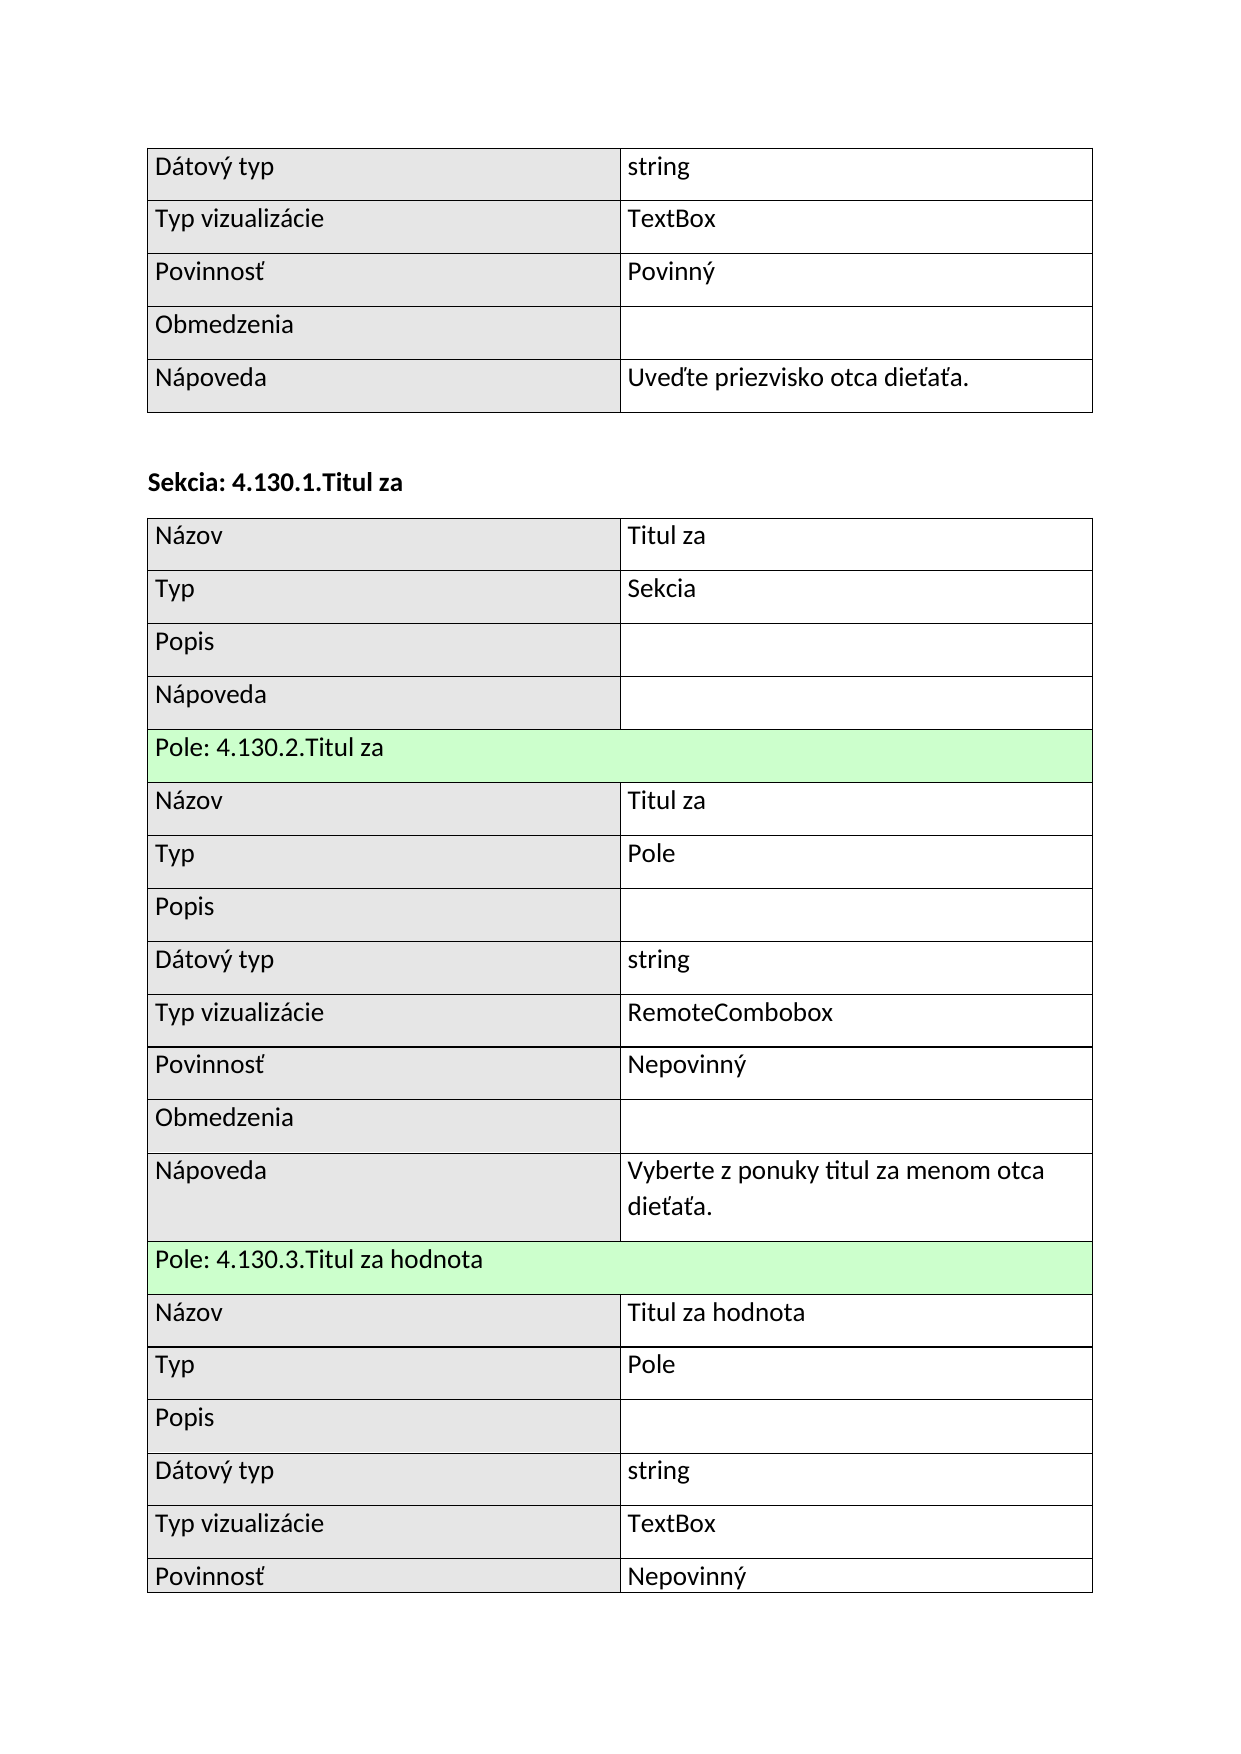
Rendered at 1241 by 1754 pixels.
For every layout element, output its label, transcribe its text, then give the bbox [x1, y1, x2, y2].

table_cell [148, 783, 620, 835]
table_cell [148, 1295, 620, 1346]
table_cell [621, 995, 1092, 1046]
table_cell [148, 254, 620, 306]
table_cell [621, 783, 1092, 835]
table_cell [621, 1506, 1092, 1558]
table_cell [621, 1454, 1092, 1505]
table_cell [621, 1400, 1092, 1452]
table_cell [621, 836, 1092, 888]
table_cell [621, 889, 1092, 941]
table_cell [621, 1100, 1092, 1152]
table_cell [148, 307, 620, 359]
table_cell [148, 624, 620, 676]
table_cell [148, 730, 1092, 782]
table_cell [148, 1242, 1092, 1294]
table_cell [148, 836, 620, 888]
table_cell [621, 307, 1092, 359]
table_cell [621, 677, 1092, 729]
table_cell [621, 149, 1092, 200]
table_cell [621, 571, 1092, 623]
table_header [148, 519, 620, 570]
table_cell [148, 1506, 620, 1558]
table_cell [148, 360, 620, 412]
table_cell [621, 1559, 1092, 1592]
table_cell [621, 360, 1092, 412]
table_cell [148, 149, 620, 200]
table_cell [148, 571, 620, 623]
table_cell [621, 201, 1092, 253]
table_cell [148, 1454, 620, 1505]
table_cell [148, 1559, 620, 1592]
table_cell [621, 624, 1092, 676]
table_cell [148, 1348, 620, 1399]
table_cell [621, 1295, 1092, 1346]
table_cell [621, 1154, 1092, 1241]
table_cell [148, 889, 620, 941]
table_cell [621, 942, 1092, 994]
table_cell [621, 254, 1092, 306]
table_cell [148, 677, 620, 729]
text Sekcia: 4.130.1.Titul za [148, 465, 1093, 498]
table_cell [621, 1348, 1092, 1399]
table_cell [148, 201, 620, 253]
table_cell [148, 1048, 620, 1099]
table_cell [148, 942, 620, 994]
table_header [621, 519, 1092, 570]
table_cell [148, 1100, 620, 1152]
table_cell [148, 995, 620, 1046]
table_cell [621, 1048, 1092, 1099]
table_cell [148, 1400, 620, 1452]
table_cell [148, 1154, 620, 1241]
